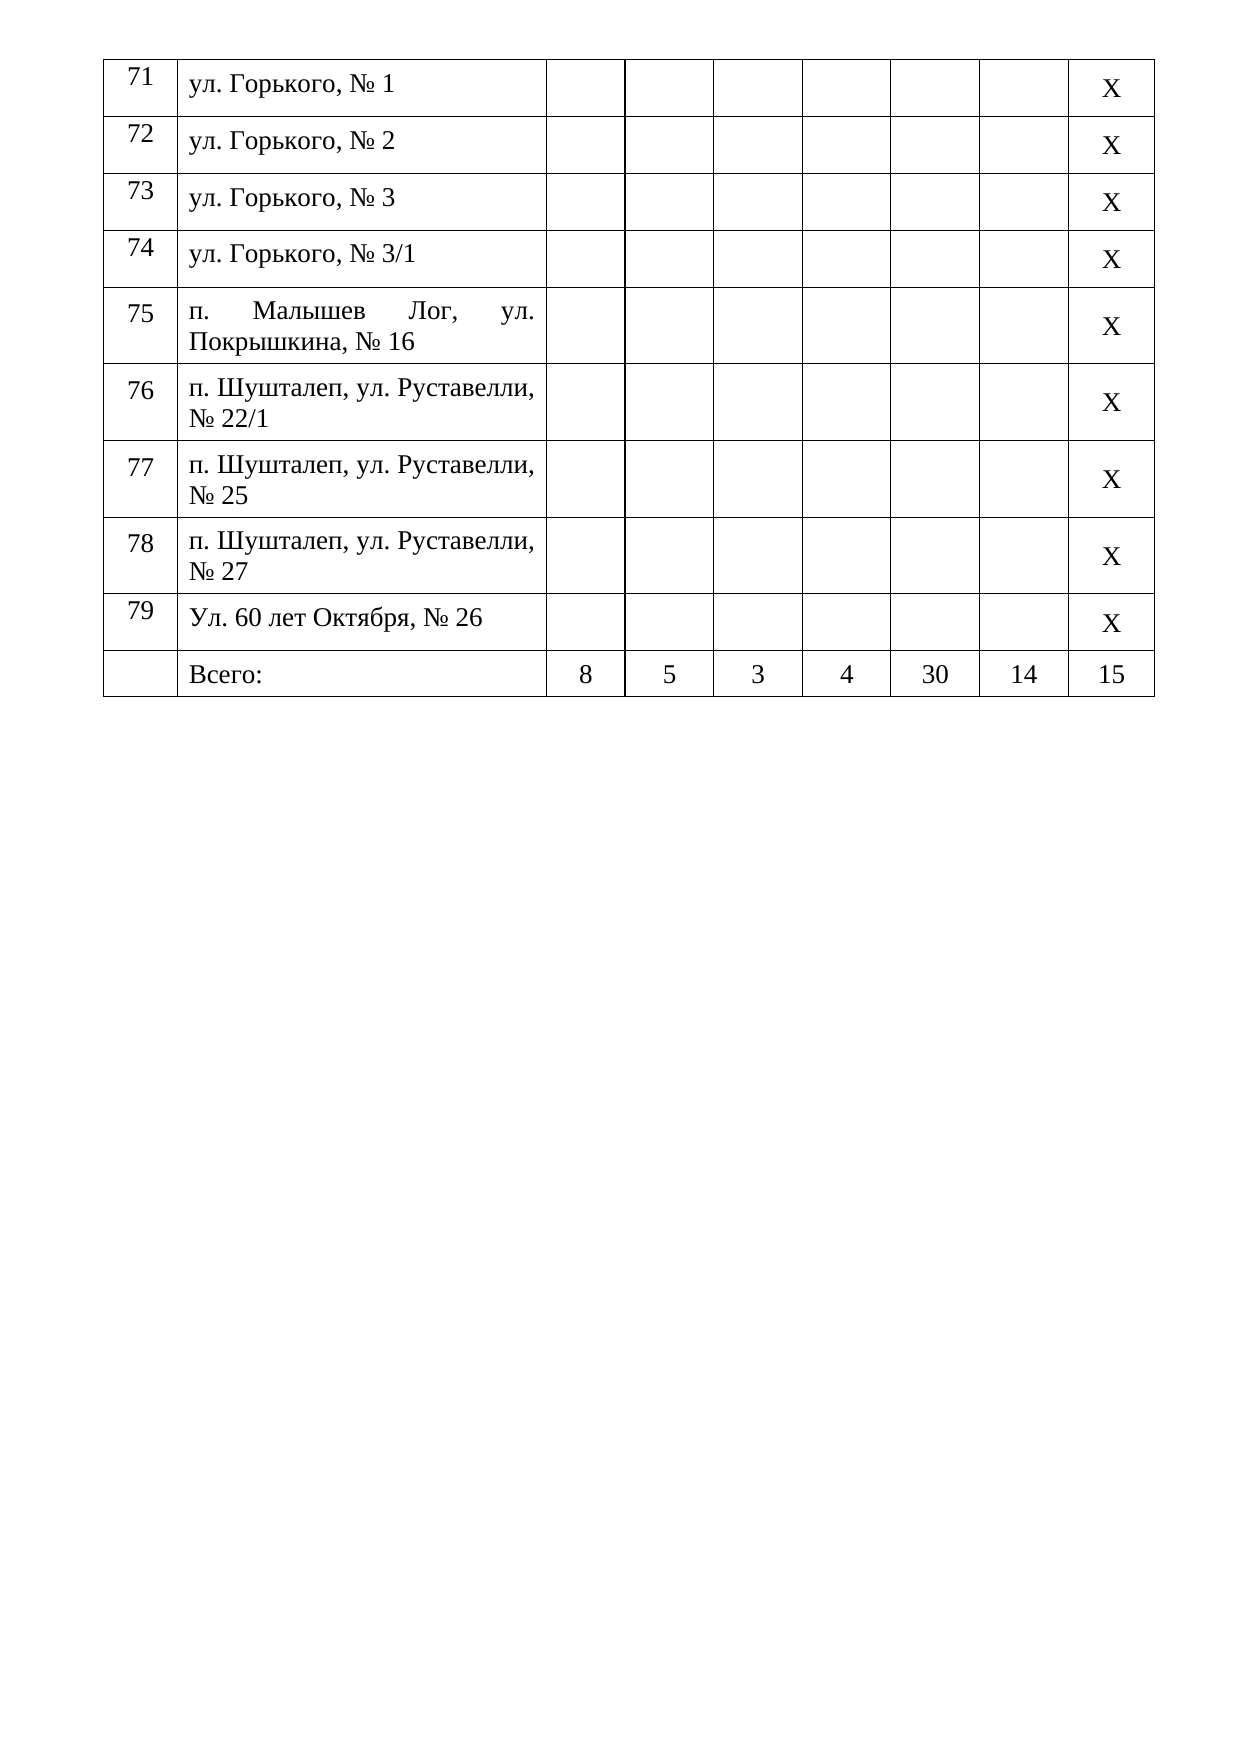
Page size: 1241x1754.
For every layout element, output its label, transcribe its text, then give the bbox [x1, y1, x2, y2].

table_cell ул. Горького, № 2 [178, 117, 546, 173]
table_cell 75 [104, 288, 177, 363]
table_cell [803, 231, 890, 287]
table_cell Х [1069, 174, 1154, 230]
table_cell [626, 441, 713, 517]
table_cell Х [1069, 364, 1154, 440]
table_cell Всего: [178, 651, 546, 696]
table_cell [891, 288, 979, 363]
table_cell [803, 288, 890, 363]
table_cell [714, 174, 802, 230]
table_cell ул. Горького, № 1 [178, 60, 546, 116]
table_cell 30 [891, 651, 979, 696]
table_cell 14 [980, 651, 1068, 696]
table_cell [891, 441, 979, 517]
table_cell [980, 174, 1068, 230]
table_cell Х [1069, 231, 1154, 287]
table_cell Х [1069, 518, 1154, 593]
table_cell [714, 594, 802, 650]
table_cell [626, 174, 713, 230]
table_cell 77 [104, 441, 177, 517]
table_cell 73 [104, 174, 177, 230]
table_cell [626, 231, 713, 287]
table_cell Х [1069, 441, 1154, 517]
table_cell п. Шушталеп, ул. Руставелли, № 27 [178, 518, 546, 593]
table_cell [891, 594, 979, 650]
table_cell [547, 60, 624, 116]
table_cell [980, 60, 1068, 116]
table_cell [803, 518, 890, 593]
table_cell [714, 518, 802, 593]
table_cell 5 [626, 651, 713, 696]
table_cell 3 [714, 651, 802, 696]
table_cell [547, 174, 624, 230]
table_cell [980, 441, 1068, 517]
table_cell 72 [104, 117, 177, 173]
table_cell [891, 174, 979, 230]
table_cell [714, 364, 802, 440]
table_cell Х [1069, 288, 1154, 363]
table_cell [803, 60, 890, 116]
table_cell [980, 364, 1068, 440]
table_cell [980, 594, 1068, 650]
table_cell [714, 60, 802, 116]
table_cell [626, 60, 713, 116]
table_cell [547, 594, 624, 650]
table_cell [803, 174, 890, 230]
table_cell [891, 117, 979, 173]
table_cell [104, 651, 177, 696]
table_cell [547, 364, 624, 440]
table_cell ул. Горького, № 3/1 [178, 231, 546, 287]
table_cell [891, 231, 979, 287]
table_cell Х [1069, 594, 1154, 650]
table_cell ул. Горького, № 3 [178, 174, 546, 230]
table_cell п. Шушталеп, ул. Руставелли, № 22/1 [178, 364, 546, 440]
table_cell 8 [547, 651, 624, 696]
table_cell 71 [104, 60, 177, 116]
table_cell [714, 441, 802, 517]
table_cell [980, 231, 1068, 287]
table_cell [547, 117, 624, 173]
table_cell Ул. 60 лет Октября, № 26 [178, 594, 546, 650]
table_cell [626, 288, 713, 363]
table_cell 4 [803, 651, 890, 696]
table_cell [980, 288, 1068, 363]
table_cell [547, 518, 624, 593]
table_cell п. Малышев Лог, ул. Покрышкина, № 16 [178, 288, 546, 363]
table_cell [891, 518, 979, 593]
table_cell [714, 288, 802, 363]
table_cell 15 [1069, 651, 1154, 696]
table_cell 78 [104, 518, 177, 593]
table_cell [626, 117, 713, 173]
table_cell [626, 364, 713, 440]
table_cell Х [1069, 117, 1154, 173]
table_cell [803, 594, 890, 650]
table_cell [891, 364, 979, 440]
table_cell Х [1069, 60, 1154, 116]
table_cell 79 [104, 594, 177, 650]
table_cell 74 [104, 231, 177, 287]
table_cell [547, 288, 624, 363]
table_cell [547, 231, 624, 287]
table_cell [803, 117, 890, 173]
table_cell [547, 441, 624, 517]
table_cell [626, 594, 713, 650]
table_cell [891, 60, 979, 116]
table_cell п. Шушталеп, ул. Руставелли, № 25 [178, 441, 546, 517]
table_cell [803, 364, 890, 440]
table_cell 76 [104, 364, 177, 440]
table_cell [626, 518, 713, 593]
table_cell [714, 231, 802, 287]
table_cell [714, 117, 802, 173]
table_cell [980, 518, 1068, 593]
table_cell [980, 117, 1068, 173]
table_cell [803, 441, 890, 517]
